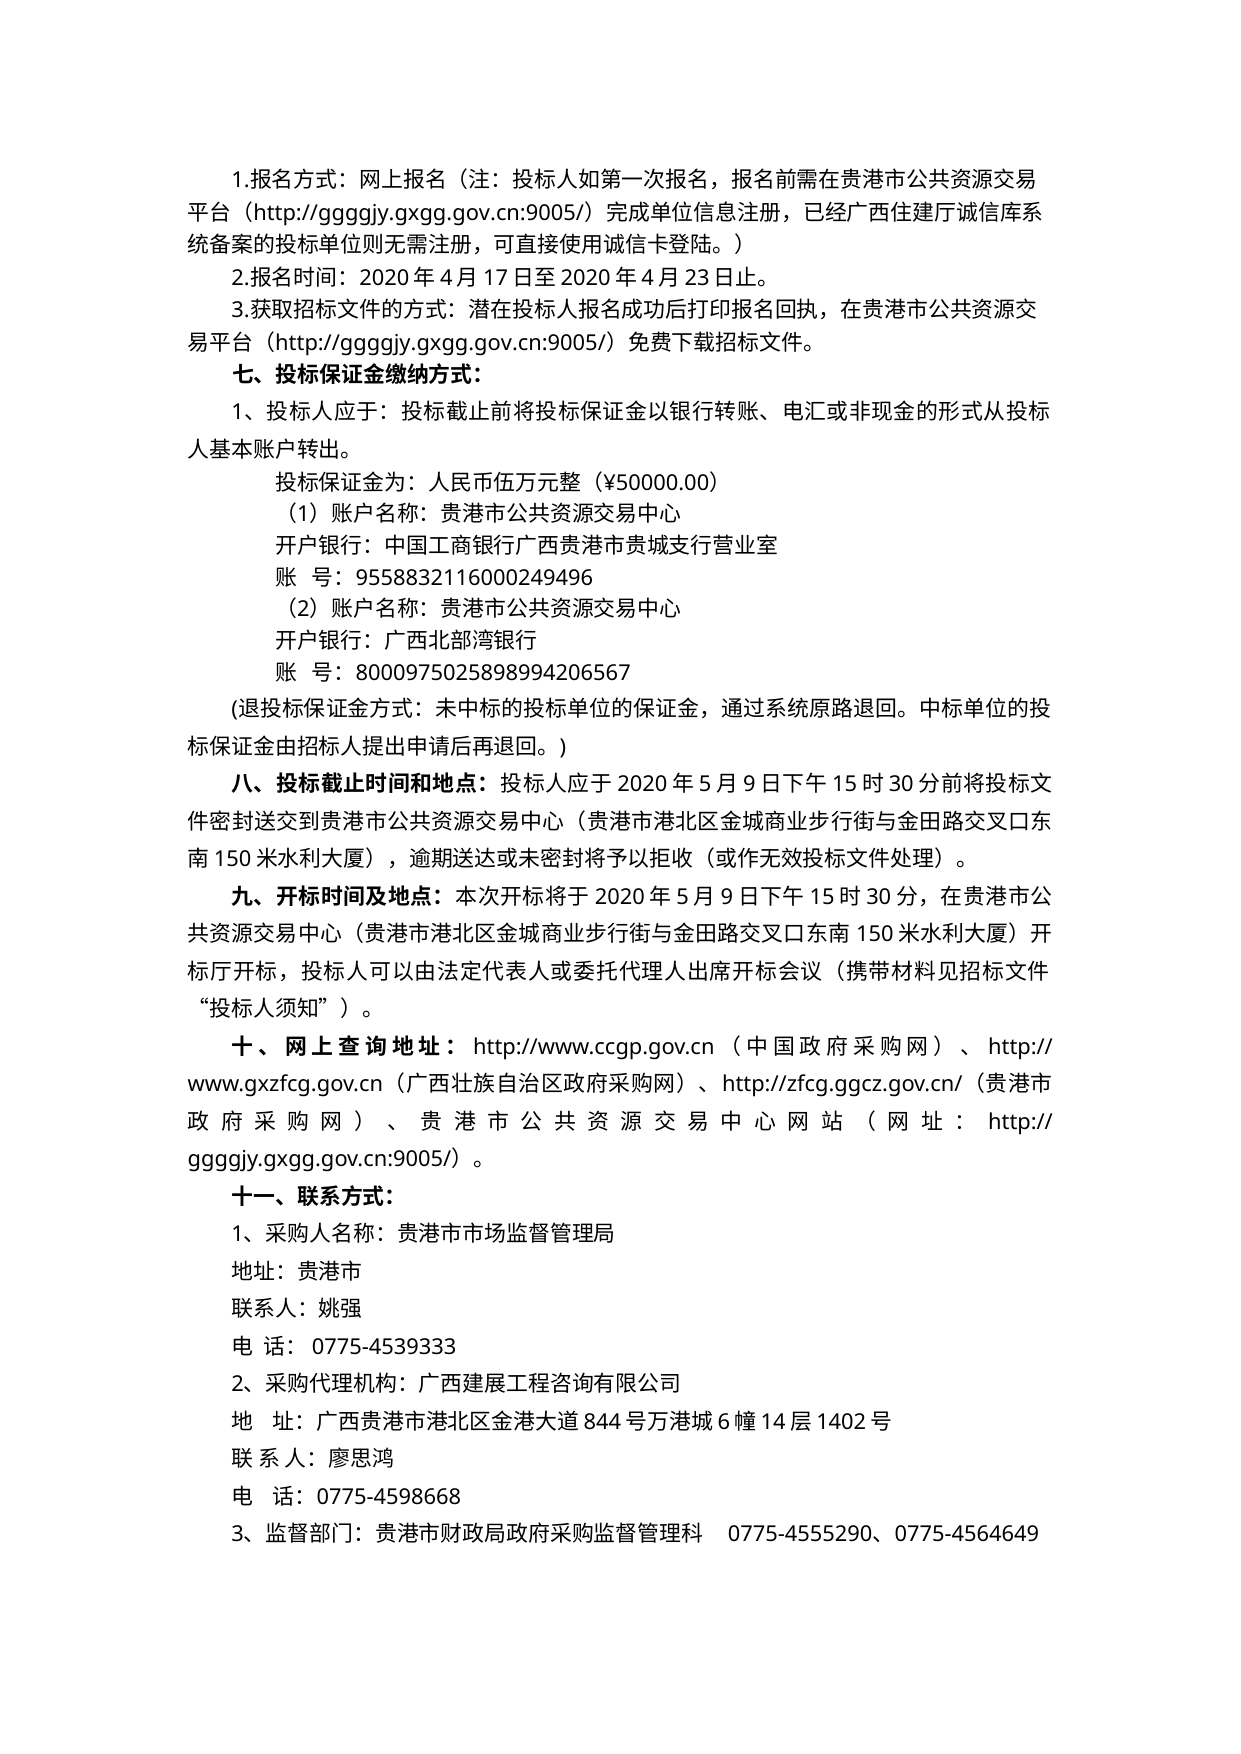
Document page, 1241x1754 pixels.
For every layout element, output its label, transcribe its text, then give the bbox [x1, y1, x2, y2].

text 八、投标截止时间和地点：投标人应于2020年5月9日下午15时30分前将投标文件密封送交到贵港市公共资源交易中心（贵港市港北区金城商业步行街与金田路交叉口东南150米水利大厦），逾期送达或未密封将予以拒收（或作无效投标文件处理）。 [187, 762, 1053, 874]
text 开户银行：中国工商银行广西贵港市贵城支行营业室 [187, 528, 1053, 560]
text 电 话： 0775-4539333 [187, 1324, 1053, 1362]
text 十、网上查询地址：http://www.ccgp.gov.cn（中国政府采购网）、http://www.gxzfcg.gov.cn（广西壮族自治区政府采购网）、http://zfcg.ggcz.gov.cn/（贵港市政府采购网）、贵港市公共资源交易中心网站（网址：http://ggggjy.gxgg.gov.cn:9005/）。 [187, 1024, 1053, 1174]
text 3.获取招标文件的方式：潜在投标人报名成功后打印报名回执，在贵港市公共资源交易平台（http://ggggjy.gxgg.gov.cn:9005/）免费下载招标文件。 [187, 292, 1053, 357]
text 1、采购人名称：贵港市市场监督管理局 [187, 1212, 1053, 1249]
text (退投标保证金方式：未中标的投标单位的保证金，通过系统原路退回。中标单位的投标保证金由招标人提出申请后再退回。) [187, 687, 1053, 762]
text 2、采购代理机构：广西建展工程咨询有限公司 [187, 1362, 1053, 1399]
text 1、投标人应于：投标截止前将投标保证金以银行转账、电汇或非现金的形式从投标人基本账户转出。 [187, 389, 1053, 464]
text 地址：贵港市 [187, 1249, 1053, 1287]
text 联 系 人：廖思鸿 [187, 1437, 1053, 1474]
text 九、开标时间及地点：本次开标将于2020年5月9日下午15时30分，在贵港市公共资源交易中心（贵港市港北区金城商业步行街与金田路交叉口东南150米水利大厦）开标厅开标，投标人可以由法定代表人或委托代理人出席开标会议（携带材料见招标文件“投标人须知”）。 [187, 874, 1053, 1024]
text 账 号：9558832116000249496 [187, 560, 1053, 591]
text 地 址：广西贵港市港北区金港大道844号万港城6幢14层1402号 [187, 1399, 1053, 1437]
text 投标保证金为：人民币伍万元整（¥50000.00） [187, 464, 1053, 496]
text 3、监督部门：贵港市财政局政府采购监督管理科 0775-4555290、0775-4564649 [187, 1512, 1053, 1549]
text 开户银行：广西北部湾银行 [187, 623, 1053, 655]
text （1）账户名称：贵港市公共资源交易中心 [187, 496, 1053, 528]
text 十一、联系方式： [187, 1174, 1053, 1212]
text 联系人：姚强 [187, 1287, 1053, 1324]
text （2）账户名称：贵港市公共资源交易中心 [187, 591, 1053, 623]
text 七、投标保证金缴纳方式： [187, 357, 1053, 389]
text 1.报名方式：网上报名（注：投标人如第一次报名，报名前需在贵港市公共资源交易平台（http://ggggjy.gxgg.gov.cn:9005/）完成单位信息注册，已经广西住建厅诚信库系统备案的投标单位则无需注册，可直接使用诚信卡登陆。） [187, 162, 1053, 259]
text 2.报名时间：2020年4月17日至2020年4月23日止。 [187, 259, 1053, 292]
text 账 号：8000975025898994206567 [187, 655, 1053, 687]
text 电 话：0775-4598668 [187, 1474, 1053, 1512]
